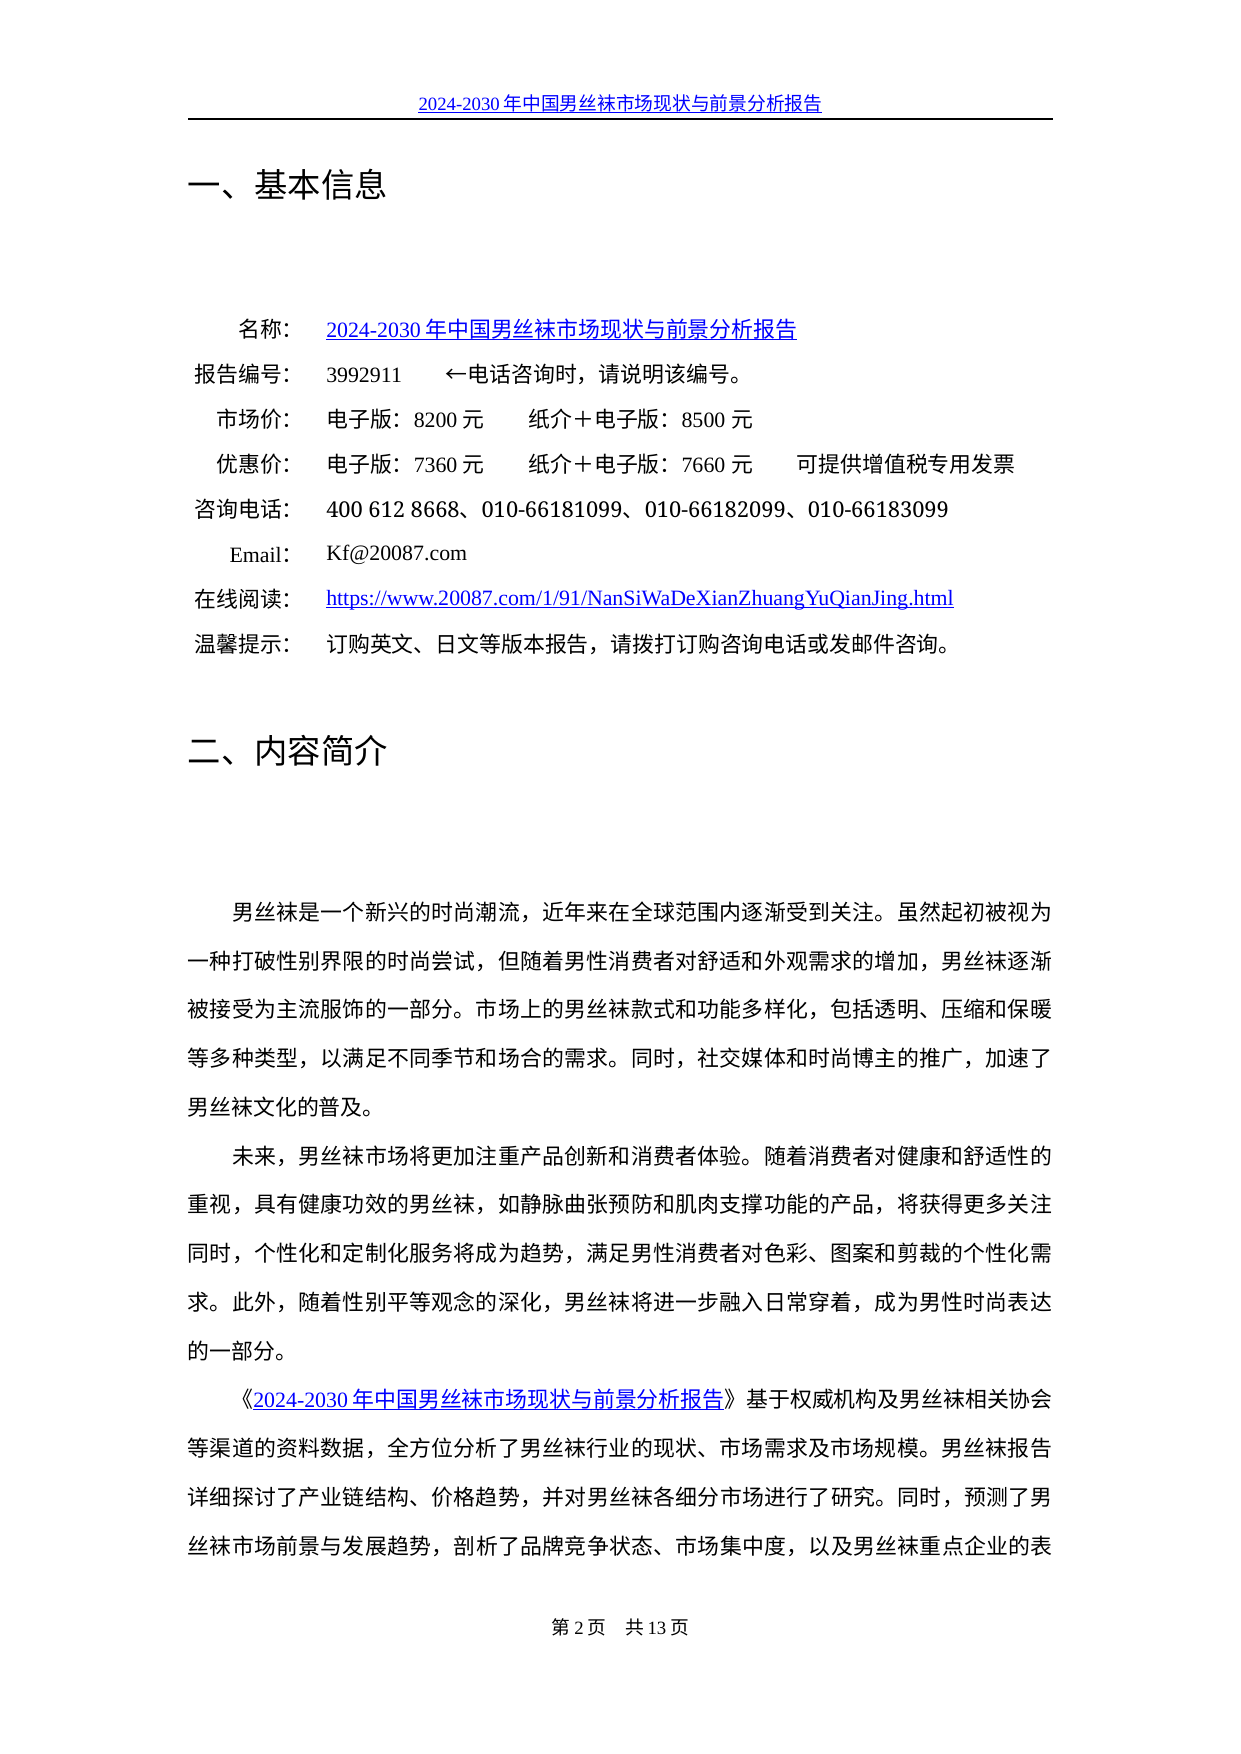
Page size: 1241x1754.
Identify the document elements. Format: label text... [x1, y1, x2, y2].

table_header 2024-2030年中国男丝袜市场现状与前景分析报告 [315, 312, 1073, 357]
title 二、内容简介 [187, 717, 1053, 782]
table_cell 优惠价： [167, 447, 315, 492]
table_cell Email： [167, 537, 315, 582]
table_cell 温馨提示： [167, 627, 315, 672]
table_cell 电子版：8200 元 纸介＋电子版：8500 元 [315, 402, 1073, 447]
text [187, 894, 1053, 1561]
table_cell 咨询电话： [167, 492, 315, 537]
table_cell 在线阅读： [167, 582, 315, 627]
table_cell 3992911 ←电话咨询时，请说明该编号。 [315, 357, 1073, 402]
table_cell 报告编号： [167, 357, 315, 402]
table_cell 市场价： [167, 402, 315, 447]
table_cell 400 612 8668、010-66181099、010-66182099、010-66183099 [315, 492, 1073, 537]
table_cell 电子版：7360 元 纸介＋电子版：7660 元 可提供增值税专用发票 [315, 447, 1073, 492]
table_cell [315, 582, 1073, 627]
title 一、基本信息 [187, 150, 1053, 215]
table_header 名称： [167, 312, 315, 357]
table_cell Kf@20087.com [315, 537, 1073, 582]
table_cell 订购英文、日文等版本报告，请拨打订购咨询电话或发邮件咨询。 [315, 627, 1073, 672]
